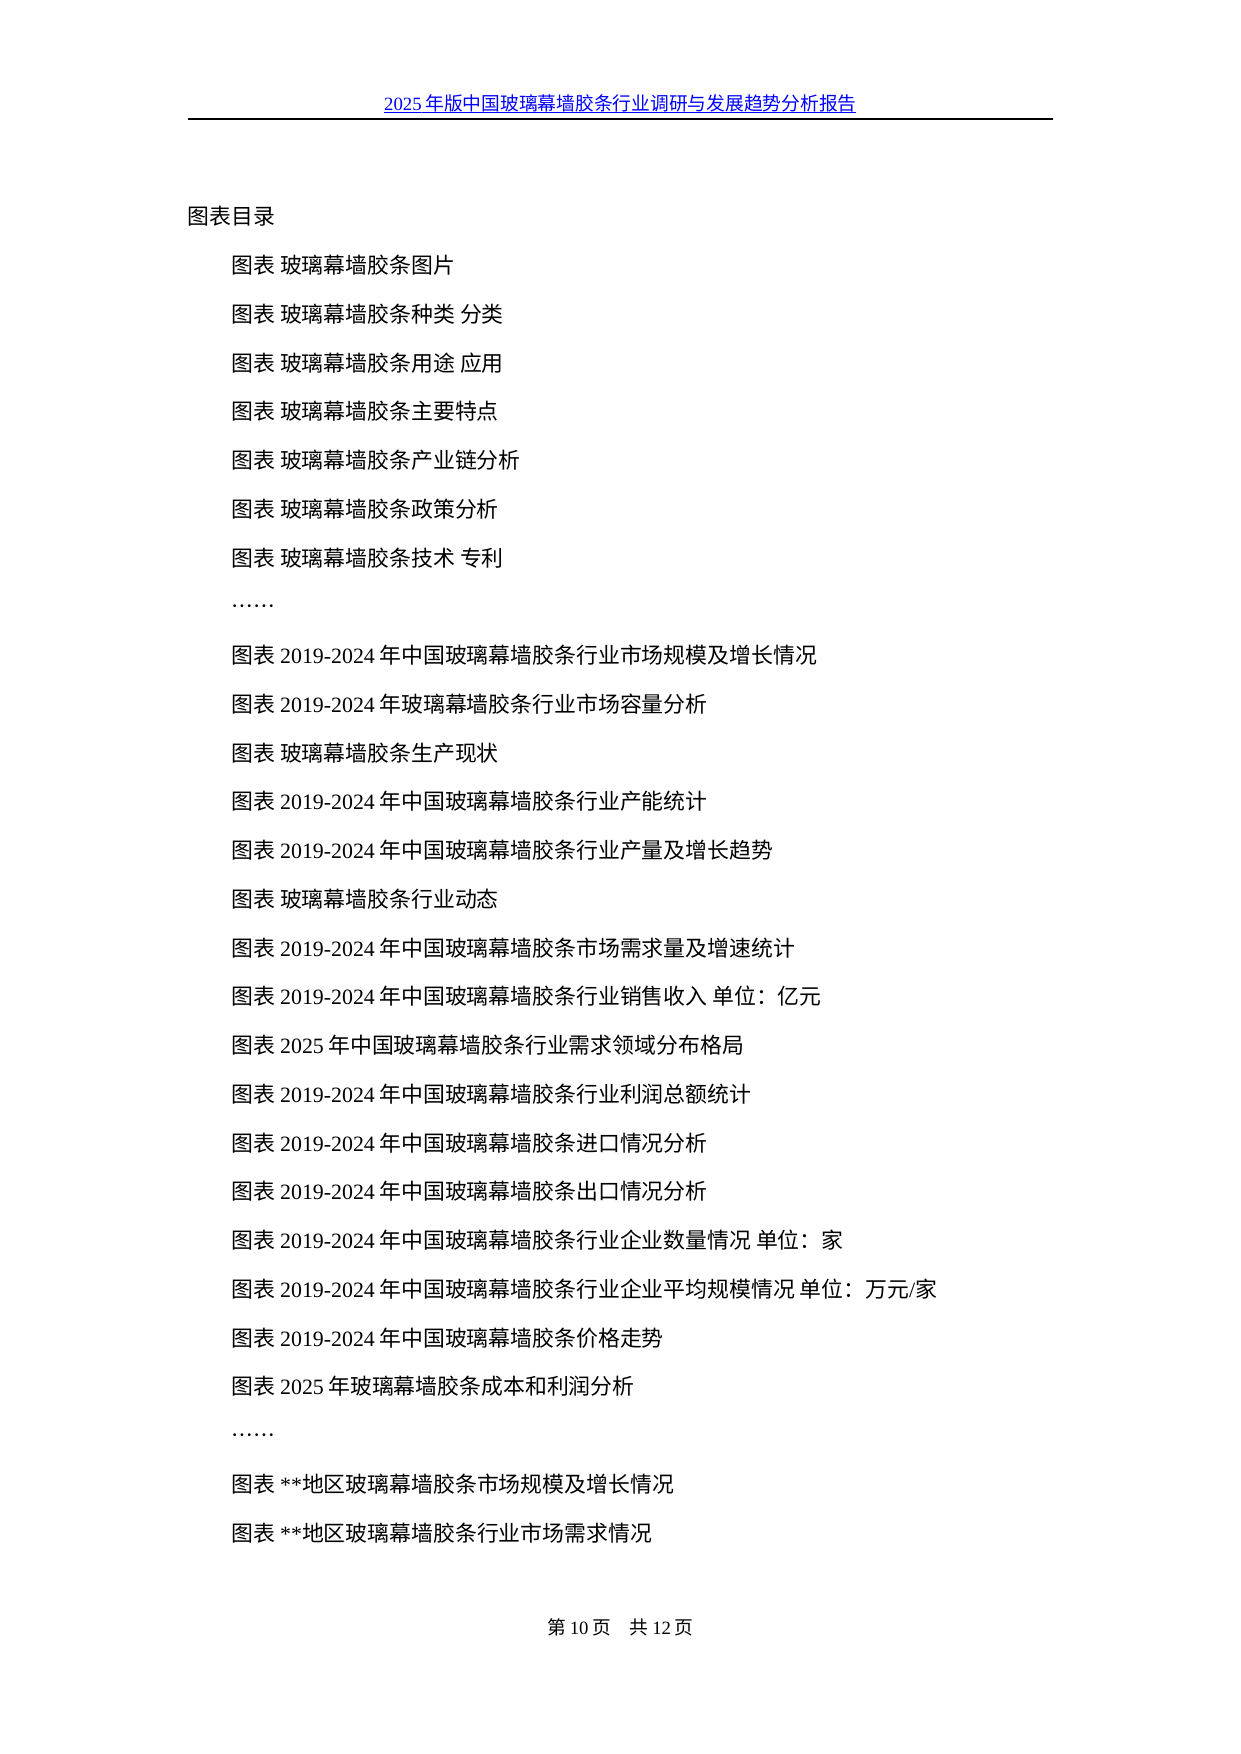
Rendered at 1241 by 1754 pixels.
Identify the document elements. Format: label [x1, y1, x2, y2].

text [187, 150, 1053, 1548]
